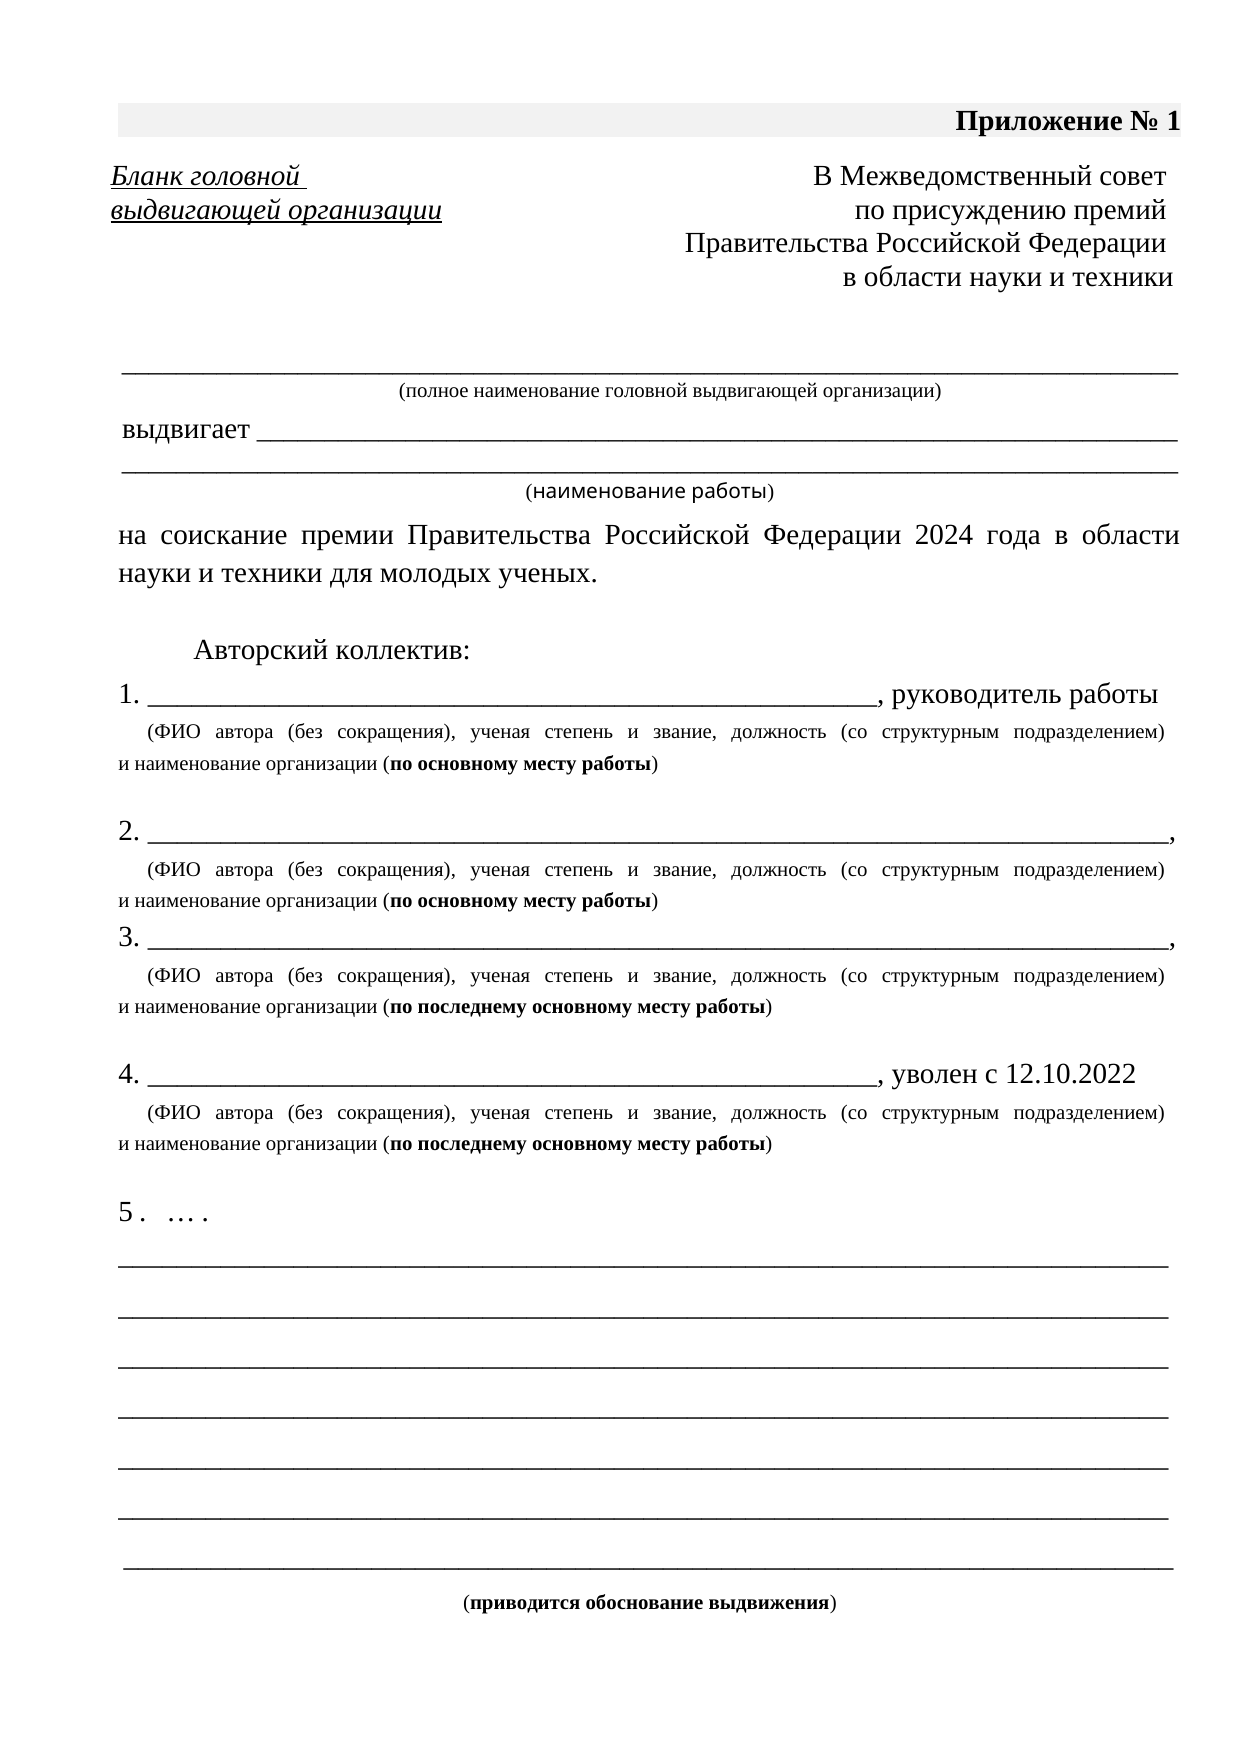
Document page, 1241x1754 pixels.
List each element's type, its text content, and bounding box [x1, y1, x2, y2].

text ________________________________________________________________________ [118, 1439, 1181, 1472]
text ________________________________________________________________________ [118, 1489, 1181, 1522]
text ______________________________________________________________________________ [118, 346, 1181, 377]
list __________________________________________________, уволен с 12.10.2022 [118, 1057, 1181, 1090]
text (ФИО автора (без сокращения), ученая степень и звание, должность (со структурным подразделением) и наименование организации (по последнему основному месту работы) [118, 1100, 1181, 1155]
text выдвигает ____________________________________________________________________ ______________________________________________________________________________ [118, 411, 1181, 476]
table_header В Межведомственный совет по присуждению премий Правительства Российской Федерации в области науки и техники [639, 159, 1185, 293]
text 5. …. [118, 1194, 1181, 1227]
list ______________________________________________________________________, [118, 813, 1181, 847]
text (полное наименование головной выдвигающей организации) [118, 377, 1181, 402]
table_header Бланк головной выдвигающей организации [92, 159, 638, 293]
text на соискание премии Правительства Российской Федерации 2024 года в области науки и техники для молодых ученых. [118, 517, 1181, 589]
text (ФИО автора (без сокращения), ученая степень и звание, должность (со структурным подразделением) и наименование организации (по основному месту работы) [118, 719, 1181, 775]
list ______________________________________________________________________, [118, 919, 1181, 953]
text (ФИО автора (без сокращения), ученая степень и звание, должность (со структурным подразделением) и наименование организации (по основному месту работы) [118, 857, 1181, 912]
text ________________________________________________________________________________________________________________________________________________________________________________________________________________________ [118, 1237, 1181, 1372]
text (наименование работы) [118, 476, 1181, 504]
text ________________________________________________________________________ [118, 1539, 1181, 1573]
text Приложение № 1 [118, 103, 1181, 137]
text (приводится обоснование выдвижения) [118, 1589, 1181, 1614]
text ________________________________________________________________________ [118, 1388, 1181, 1422]
list __________________________________________________, руководитель работы [118, 676, 1181, 709]
text (ФИО автора (без сокращения), ученая степень и звание, должность (со структурным подразделением) и наименование организации (по последнему основному месту работы) [118, 963, 1181, 1018]
text Авторский коллектив: [118, 632, 1181, 666]
